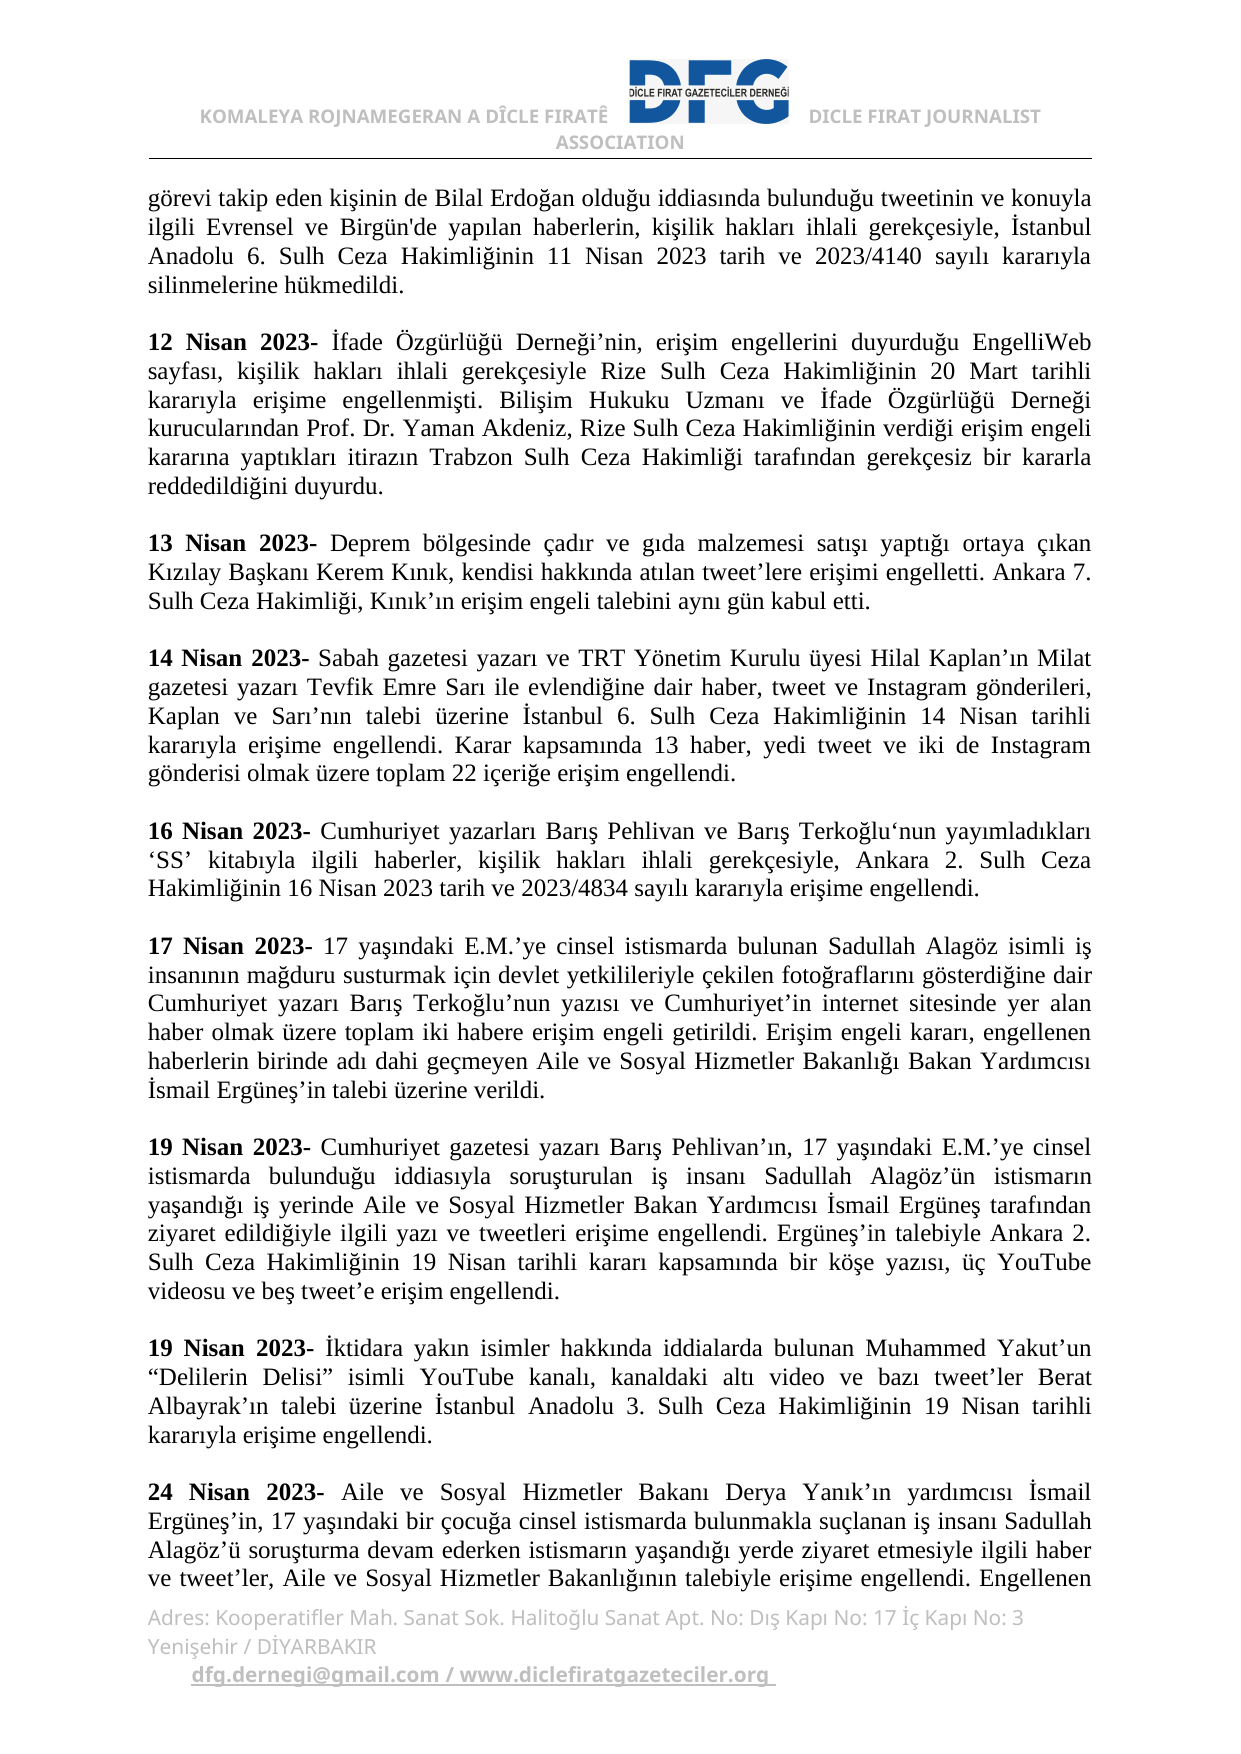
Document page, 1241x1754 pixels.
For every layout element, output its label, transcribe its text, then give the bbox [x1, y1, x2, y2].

text 13 Nisan 2023- Deprem bölgesinde çadır ve gıda malzemesi satışı yaptığı ortaya çıkan Kızılay Başkanı Kerem Kınık, kendisi hakkında atılan tweet’lere erişimi engelletti. Ankara 7. Sulh Ceza Hakimliği, Kınık’ın erişim engeli talebini aynı gün kabul etti. [148, 528, 1093, 615]
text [148, 1477, 1093, 1592]
text 14 Nisan 2023- Sabah gazetesi yazarı ve TRT Yönetim Kurulu üyesi Hilal Kaplan’ın Milat gazetesi yazarı Tevfik Emre Sarı ile evlendiğine dair haber, tweet ve Instagram gönderileri, Kaplan ve Sarı’nın talebi üzerine İstanbul 6. Sulh Ceza Hakimliğinin 14 Nisan tarihli kararıyla erişime engellendi. Karar kapsamında 13 haber, yedi tweet ve iki de Instagram gönderisi olmak üzere toplam 22 içeriğe erişim engellendi. [148, 643, 1093, 787]
text 12 Nisan 2023- İfade Özgürlüğü Derneği’nin, erişim engellerini duyurduğu EngelliWeb sayfası, kişilik hakları ihlali gerekçesiyle Rize Sulh Ceza Hakimliğinin 20 Mart tarihli kararıyla erişime engellenmişti. Bilişim Hukuku Uzmanı ve İfade Özgürlüğü Derneği kurucularından Prof. Dr. Yaman Akdeniz, Rize Sulh Ceza Hakimliğinin verdiği erişim engeli kararına yaptıkları itirazın Trabzon Sulh Ceza Hakimliği tarafından gerekçesiz bir kararla reddedildiğini duyurdu. [148, 327, 1093, 500]
picture [629, 59, 789, 124]
text 17 Nisan 2023- 17 yaşındaki E.M.’ye cinsel istismarda bulunan Sadullah Alagöz isimli iş insanının mağduru susturmak için devlet yetkilileriyle çekilen fotoğraflarını gösterdiğine dair Cumhuriyet yazarı Barış Terkoğlu’nun yazısı ve Cumhuriyet’in internet sitesinde yer alan haber olmak üzere toplam iki habere erişim engeli getirildi. Erişim engeli kararı, engellenen haberlerin birinde adı dahi geçmeyen Aile ve Sosyal Hizmetler Bakanlığı Bakan Yardımcısı İsmail Ergüneş’in talebi üzerine verildi. [148, 931, 1093, 1103]
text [148, 183, 1093, 298]
text 16 Nisan 2023- Cumhuriyet yazarları Barış Pehlivan ve Barış Terkoğlu‘nun yayımladıkları ‘SS’ kitabıyla ilgili haberler, kişilik hakları ihlali gerekçesiyle, Ankara 2. Sulh Ceza Hakimliğinin 16 Nisan 2023 tarih ve 2023/4834 sayılı kararıyla erişime engellendi. [148, 816, 1093, 902]
text 19 Nisan 2023- İktidara yakın isimler hakkında iddialarda bulunan Muhammed Yakut’un “Delilerin Delisi” isimli YouTube kanalı, kanaldaki altı video ve bazı tweet’ler Berat Albayrak’ın talebi üzerine İstanbul Anadolu 3. Sulh Ceza Hakimliğinin 19 Nisan tarihli kararıyla erişime engellendi. [148, 1333, 1093, 1448]
text 19 Nisan 2023- Cumhuriyet gazetesi yazarı Barış Pehlivan’ın, 17 yaşındaki E.M.’ye cinsel istismarda bulunduğu iddiasıyla soruşturulan iş insanı Sadullah Alagöz’ün istismarın yaşandığı iş yerinde Aile ve Sosyal Hizmetler Bakan Yardımcısı İsmail Ergüneş tarafından ziyaret edildiğiyle ilgili yazı ve tweetleri erişime engellendi. Ergüneş’in talebiyle Ankara 2. Sulh Ceza Hakimliğinin 19 Nisan tarihli kararı kapsamında bir köşe yazısı, üç YouTube videosu ve beş tweet’e erişim engellendi. [148, 1132, 1093, 1305]
